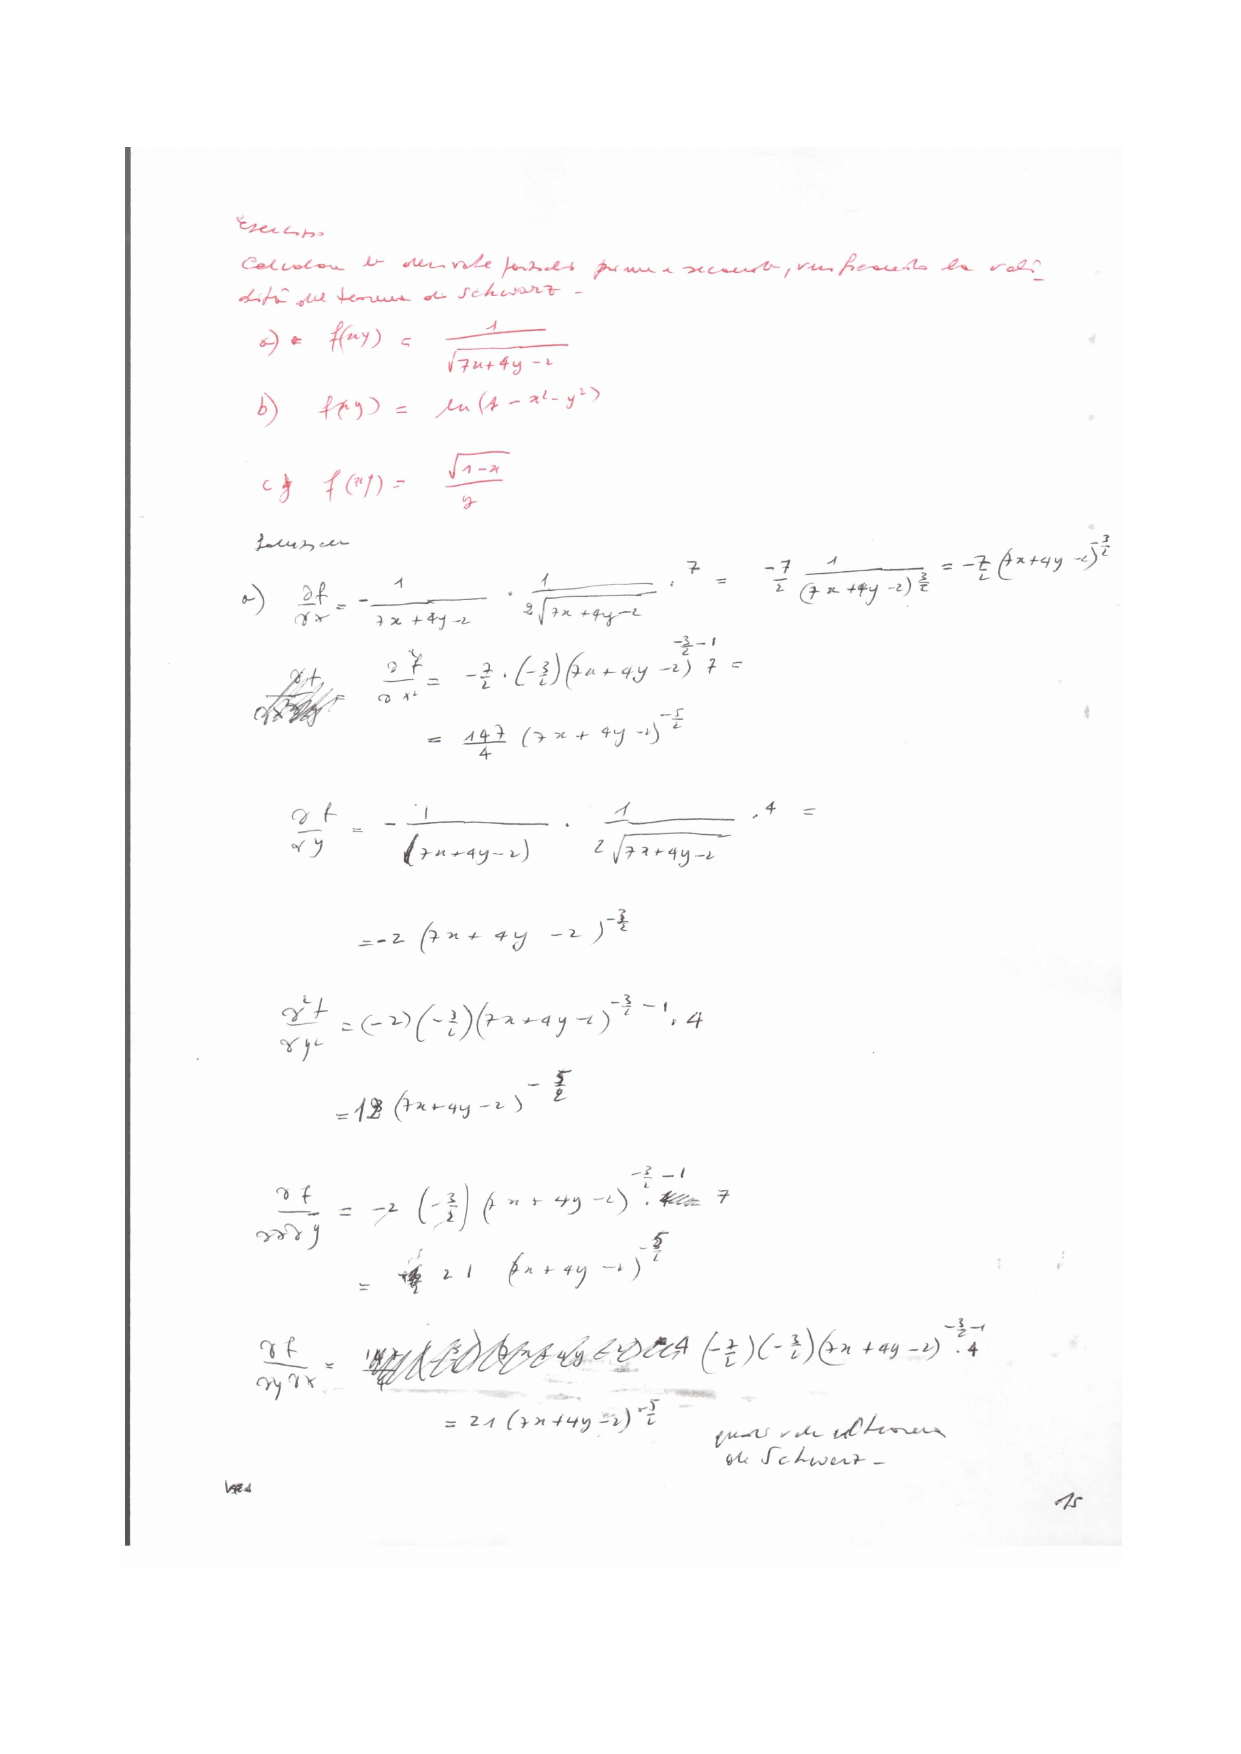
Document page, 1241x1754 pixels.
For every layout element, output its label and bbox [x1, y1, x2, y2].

picture [118, 147, 1123, 1567]
